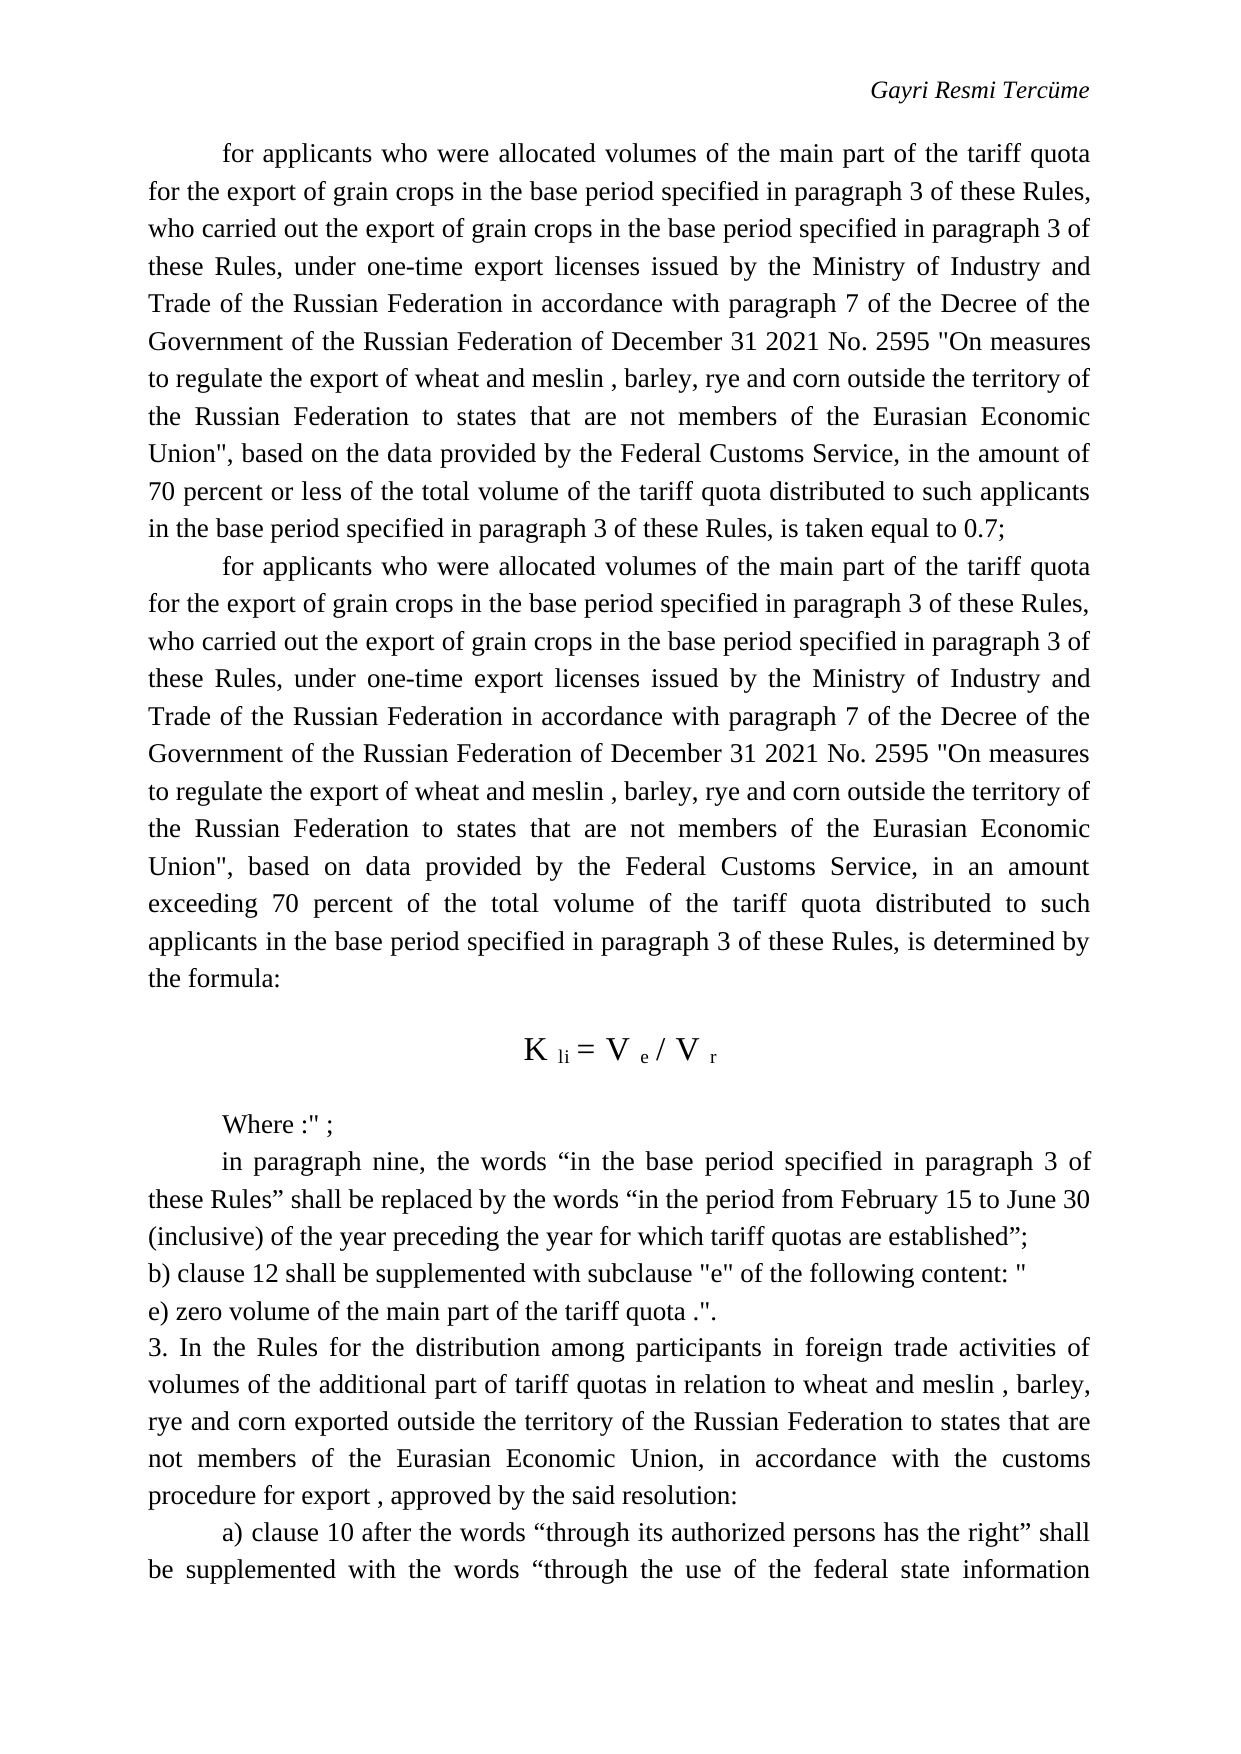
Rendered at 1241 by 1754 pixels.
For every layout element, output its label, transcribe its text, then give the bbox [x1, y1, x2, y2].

text for applicants who were allocated volumes of the main part of the tariff quota for the export of grain crops in the base period specified in paragraph 3 of these Rules, who carried out the export of grain crops in the base period specified in paragraph 3 of these Rules, under one-time export licenses issued by the Ministry of Industry and Trade of the Russian Federation in accordance with paragraph 7 of the Decree of the Government of the Russian Federation of December 31 2021 No. 2595 "On measures to regulate the export of wheat and meslin , barley, rye and corn outside the territory of the Russian Federation to states that are not members of the Eurasian Economic Union", based on the data provided by the Federal Customs Service, in the amount of 70 percent or less of the total volume of the tariff quota distributed to such applicants in the base period specified in paragraph 3 of these Rules, is taken equal to 0.7; [148, 132, 1092, 545]
text Where :" ; [222, 1103, 1092, 1141]
text for applicants who were allocated volumes of the main part of the tariff quota for the export of grain crops in the base period specified in paragraph 3 of these Rules, who carried out the export of grain crops in the base period specified in paragraph 3 of these Rules, under one-time export licenses issued by the Ministry of Industry and Trade of the Russian Federation in accordance with paragraph 7 of the Decree of the Government of the Russian Federation of December 31 2021 No. 2595 "On measures to regulate the export of wheat and meslin , barley, rye and corn outside the territory of the Russian Federation to states that are not members of the Eurasian Economic Union", based on data provided by the Federal Customs Service, in an amount exceeding 70 percent of the total volume of the tariff quota distributed to such applicants in the base period specified in paragraph 3 of these Rules, is determined by the formula: [148, 545, 1091, 995]
text K li = V e / V r [148, 1029, 1092, 1067]
text b) clause 12 shall be supplemented with subclause "e" of the following content: " [148, 1253, 1092, 1290]
text e) zero volume of the main part of the tariff quota .". [148, 1290, 1092, 1327]
text 3. In the Rules for the distribution among participants in foreign trade activities of volumes of the additional part of tariff quotas in relation to wheat and meslin , barley, rye and corn exported outside the territory of the Russian Federation to states that are not members of the Eurasian Economic Union, in accordance with the customs procedure for export , approved by the said resolution: [148, 1327, 1092, 1512]
text in paragraph nine, the words “in the base period specified in paragraph 3 of these Rules” shall be replaced by the words “in the period from February 15 to June 30 (inclusive) of the year preceding the year for which tariff quotas are established”; [148, 1141, 1092, 1253]
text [148, 1512, 1092, 1586]
